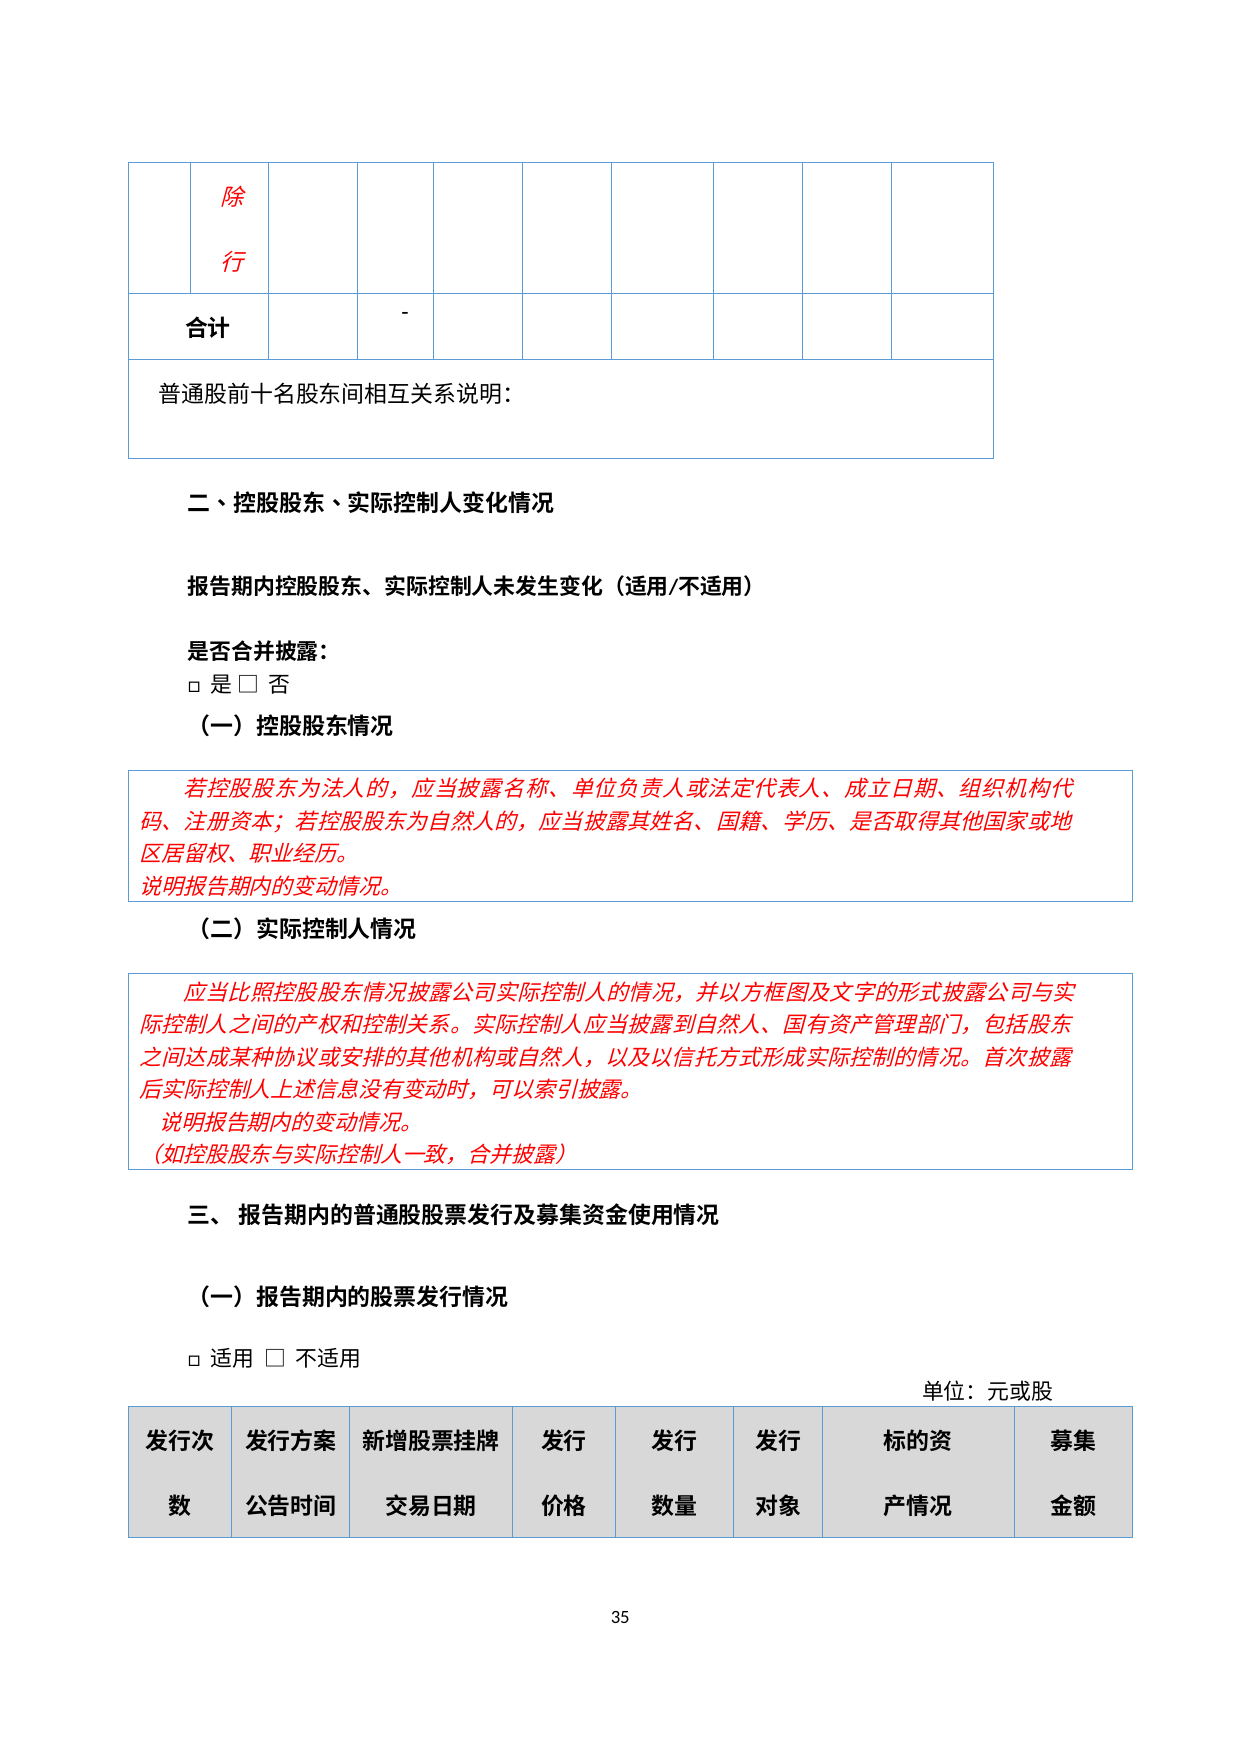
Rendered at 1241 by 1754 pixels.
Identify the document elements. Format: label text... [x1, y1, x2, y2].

table_header 标的资 产情况 [823, 1407, 1014, 1537]
table_header 发行 对象 [734, 1407, 822, 1537]
text 单位：元或股 [800, 1373, 1053, 1406]
table_header 发行 价格 [513, 1407, 615, 1537]
table_cell [434, 294, 522, 359]
table_cell [714, 163, 802, 293]
table_cell [892, 294, 993, 359]
table_cell [892, 163, 993, 293]
table_cell [714, 294, 802, 359]
table_cell [803, 294, 891, 359]
table_cell [523, 294, 611, 359]
table_header 发行 数量 [616, 1407, 733, 1537]
table_cell [803, 163, 891, 293]
table_cell [612, 163, 713, 293]
table_cell [269, 163, 357, 293]
text 二、控股股东、实际控制人变化情况 [187, 469, 1053, 534]
table_header 应当比照控股股东情况披露公司实际控制人的情况，并以方框图及文字的形式披露公司与实际控制人之间的产权和控制关系。实际控制人应当披露到自然人、国有资产管理部门，包括股东之间达成某种协议或安排的其他机构或自然人，以及以信托方式形成实际控制的情况。首次披露后实际控制人上述信息没有变动时，可以索引披露。 说明报告期内的变动情况。 （如控股股东与实际控制人一致，合并披露） [129, 974, 1132, 1169]
table_cell 合计 [129, 294, 268, 359]
table_cell 普通股前十名股东间相互关系说明： [129, 360, 993, 458]
text （一）报告期内的股票发行情况 [187, 1280, 1053, 1313]
table_cell 可自动添加、删除行 [191, 163, 268, 293]
table_cell [434, 163, 522, 293]
table_cell [523, 163, 611, 293]
table_header 发行方案公告时间 [232, 1407, 349, 1537]
text （二）实际控制人情况 [187, 912, 1053, 945]
table_cell [612, 294, 713, 359]
text 是否合并披露： [187, 634, 1053, 666]
text □ 是 □ 否 [187, 666, 1053, 699]
table_header 若控股股东为法人的，应当披露名称、单位负责人或法定代表人、成立日期、组织机构代码、注册资本；若控股股东为自然人的，应当披露其姓名、国籍、学历、是否取得其他国家或地区居留权、职业经历。 说明报告期内的变动情况。 [129, 771, 1132, 901]
table_cell … [129, 163, 190, 293]
table_header 发行次数 [129, 1407, 231, 1537]
table_cell - [358, 294, 433, 359]
table_cell [358, 163, 433, 293]
text 报告期内控股股东、实际控制人未发生变化（适用/不适用） [187, 569, 1053, 601]
table_header 新增股票挂牌交易日期 [350, 1407, 512, 1537]
table_cell [269, 294, 357, 359]
text 三、 报告期内的普通股股票发行及募集资金使用情况 [187, 1181, 1053, 1246]
text □ 适用 □ 不适用 [187, 1341, 1053, 1373]
table_header 募集 金额 [1015, 1407, 1132, 1537]
text （一）控股股东情况 [187, 709, 1053, 742]
